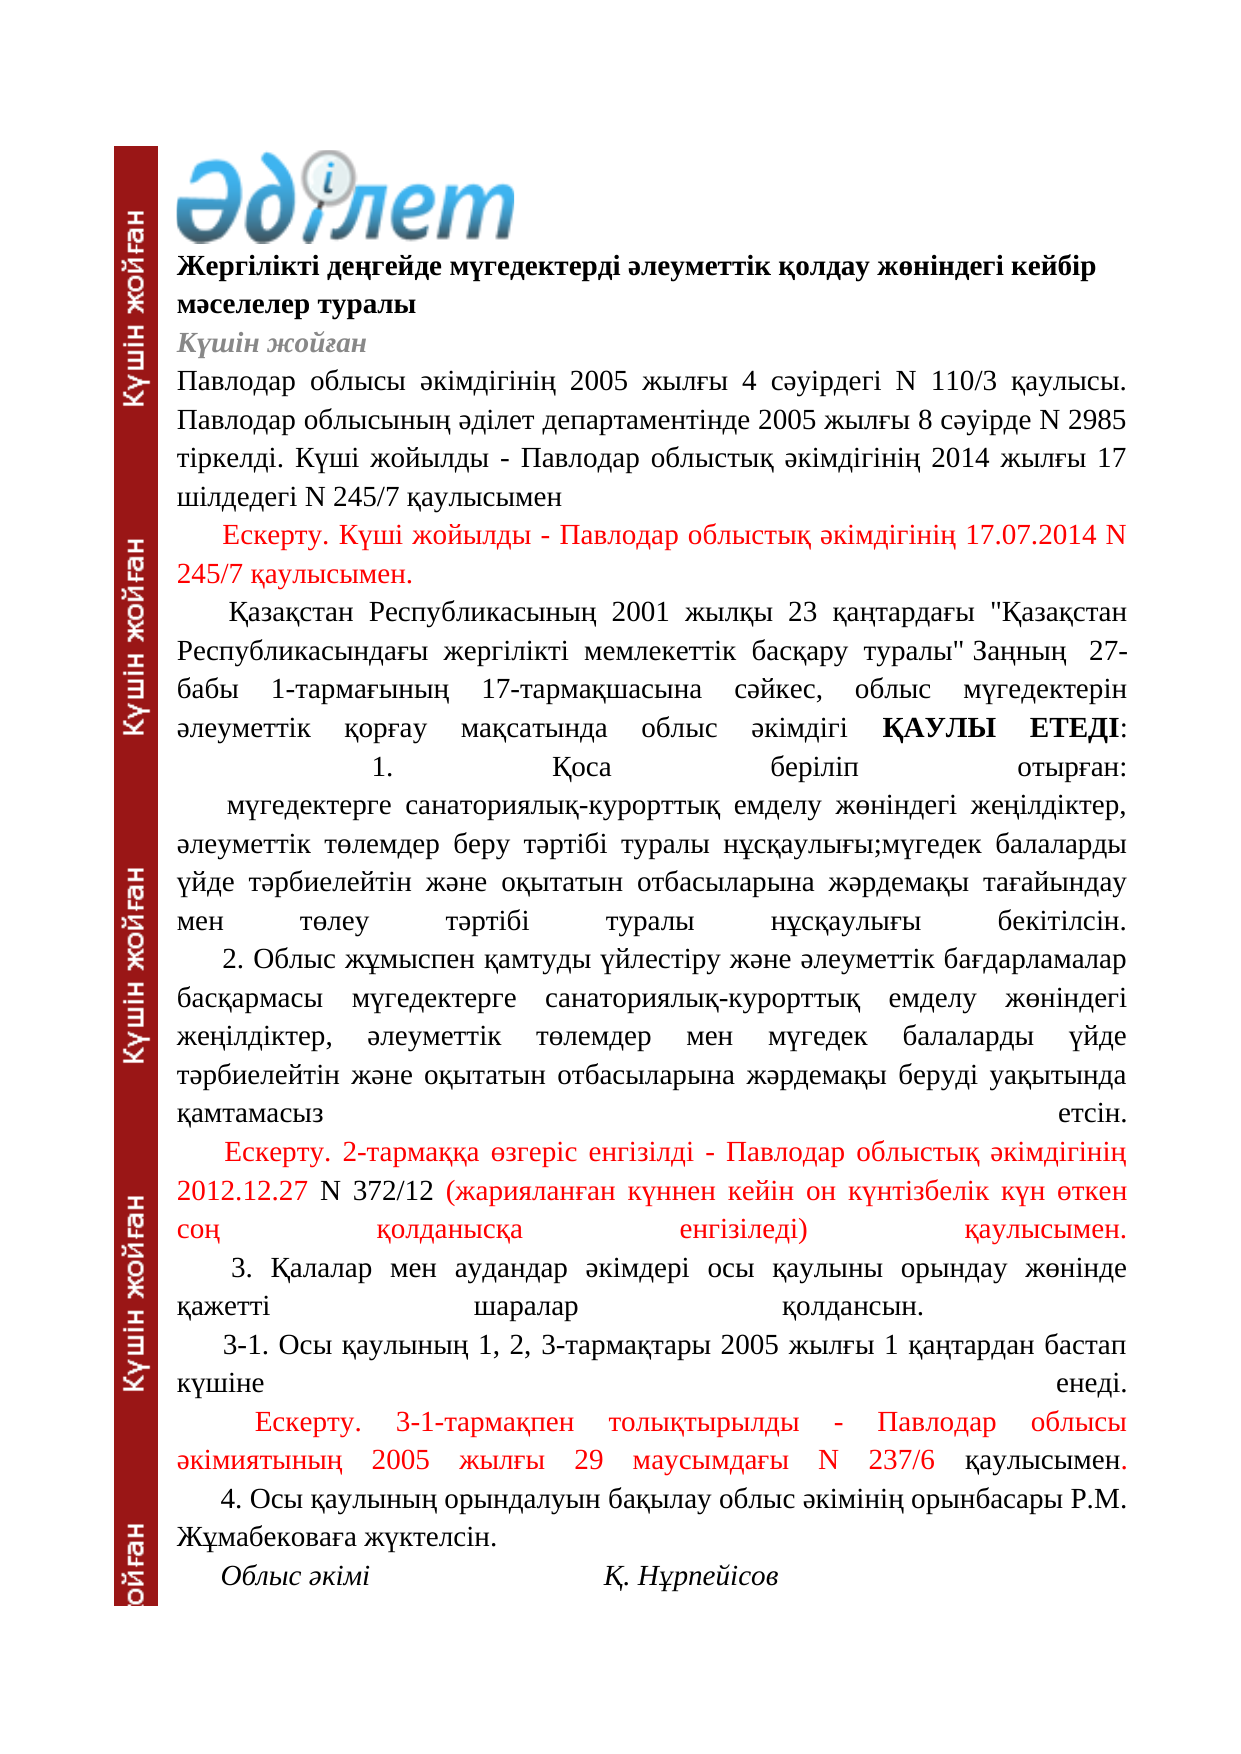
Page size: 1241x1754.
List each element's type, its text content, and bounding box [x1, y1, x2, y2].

picture [114, 358, 158, 363]
picture [176, 150, 515, 244]
picture [114, 512, 158, 517]
picture [114, 1553, 158, 1558]
picture [114, 1592, 158, 1606]
text Күшін жойған [112, 325, 1128, 358]
text Облыс әкiмi Қ. Нұрпейiсов [112, 1558, 1128, 1592]
picture [114, 320, 158, 325]
text Қазақстан Республикасының 2001 жылқы 23 қаңтардағы "Қазақстан Республикасындағы жергiлiктi мемлекеттiк басқару туралы" Заңның 27-бабы 1-тармағының 17-тармақшасына сәйкес, облыс мүгедектерiн әлеуметтiк қорғау мақсатында облыс әкiмдiгi ҚАУЛЫ ЕТЕДI: 1. Қоса берiлiп отырған: мүгедектерге санаториялық-курорттық емделу жөнiндегi жеңiлдiктер, әлеуметтiк төлемдер беру тәртiбi туралы нұсқаулығы;мүгедек балаларды үйде тәрбиелейтiн және оқытатын отбасыларына жәрдемақы тағайындау мен төлеу тәртiбi туралы нұсқаулығы бекiтiлсiн. 2. Облыс жұмыспен қамтуды үйлестiру және әлеуметтiк бағдарламалар басқармасы мүгедектерге санаториялық-курорттық емделу жөнiндегi жеңiлдiктер, әлеуметтiк төлемдер мен мүгедек балаларды үйде тәрбиелейтiн және оқытатын отбасыларына жәрдемақы берудi уақытында қамтамасыз етсiн. Ескерту. 2-тармаққа өзгеріс енгізілді - Павлодар облыстық әкімдігінің 2012.12.27 N 372/12 (жарияланған күннен кейін он күнтізбелік күн өткен соң қолданысқа енгізіледі) қаулысымен. 3. Қалалар мен аудандар әкiмдерi осы қаулыны орындау жөнiнде қажеттi шаралар қолдансын. 3-1. Осы қаулының 1, 2, 3-тармақтары 2005 жылғы 1 қаңтардан бастап күшiне енедi. Ескерту. 3-1-тармақпен толықтырылды - Павлодар облысы әкімиятының 2005 жылғы 29 маусымдағы N 237/6 қаулысымен. 4. Осы қаулының орындалуын бақылау облыс әкiмiнiң орынбасары Р.М. Жұмабековаға жүктелсiн. [112, 594, 1128, 1553]
text Павлодар облысы әкімдігінің 2005 жылғы 4 сәуірдегі N 110/3 қаулысы. Павлодар облысының әділет департаментінде 2005 жылғы 8 сәуірде N 2985 тіркелді. Күші жойылды - Павлодар облыстық әкімдігінің 2014 жылғы 17 шілдедегі N 245/7 қаулысымен [112, 363, 1128, 512]
text Ескерту. Күші жойылды - Павлодар облыстық әкімдігінің 17.07.2014 N 245/7 қаулысымен. [112, 517, 1128, 589]
picture [114, 589, 158, 594]
text Жергілікті деңгейде мүгедектерді әлеуметтік қолдау жөніндегі кейбір мәселелер туралы [112, 248, 1128, 320]
picture [114, 146, 158, 248]
